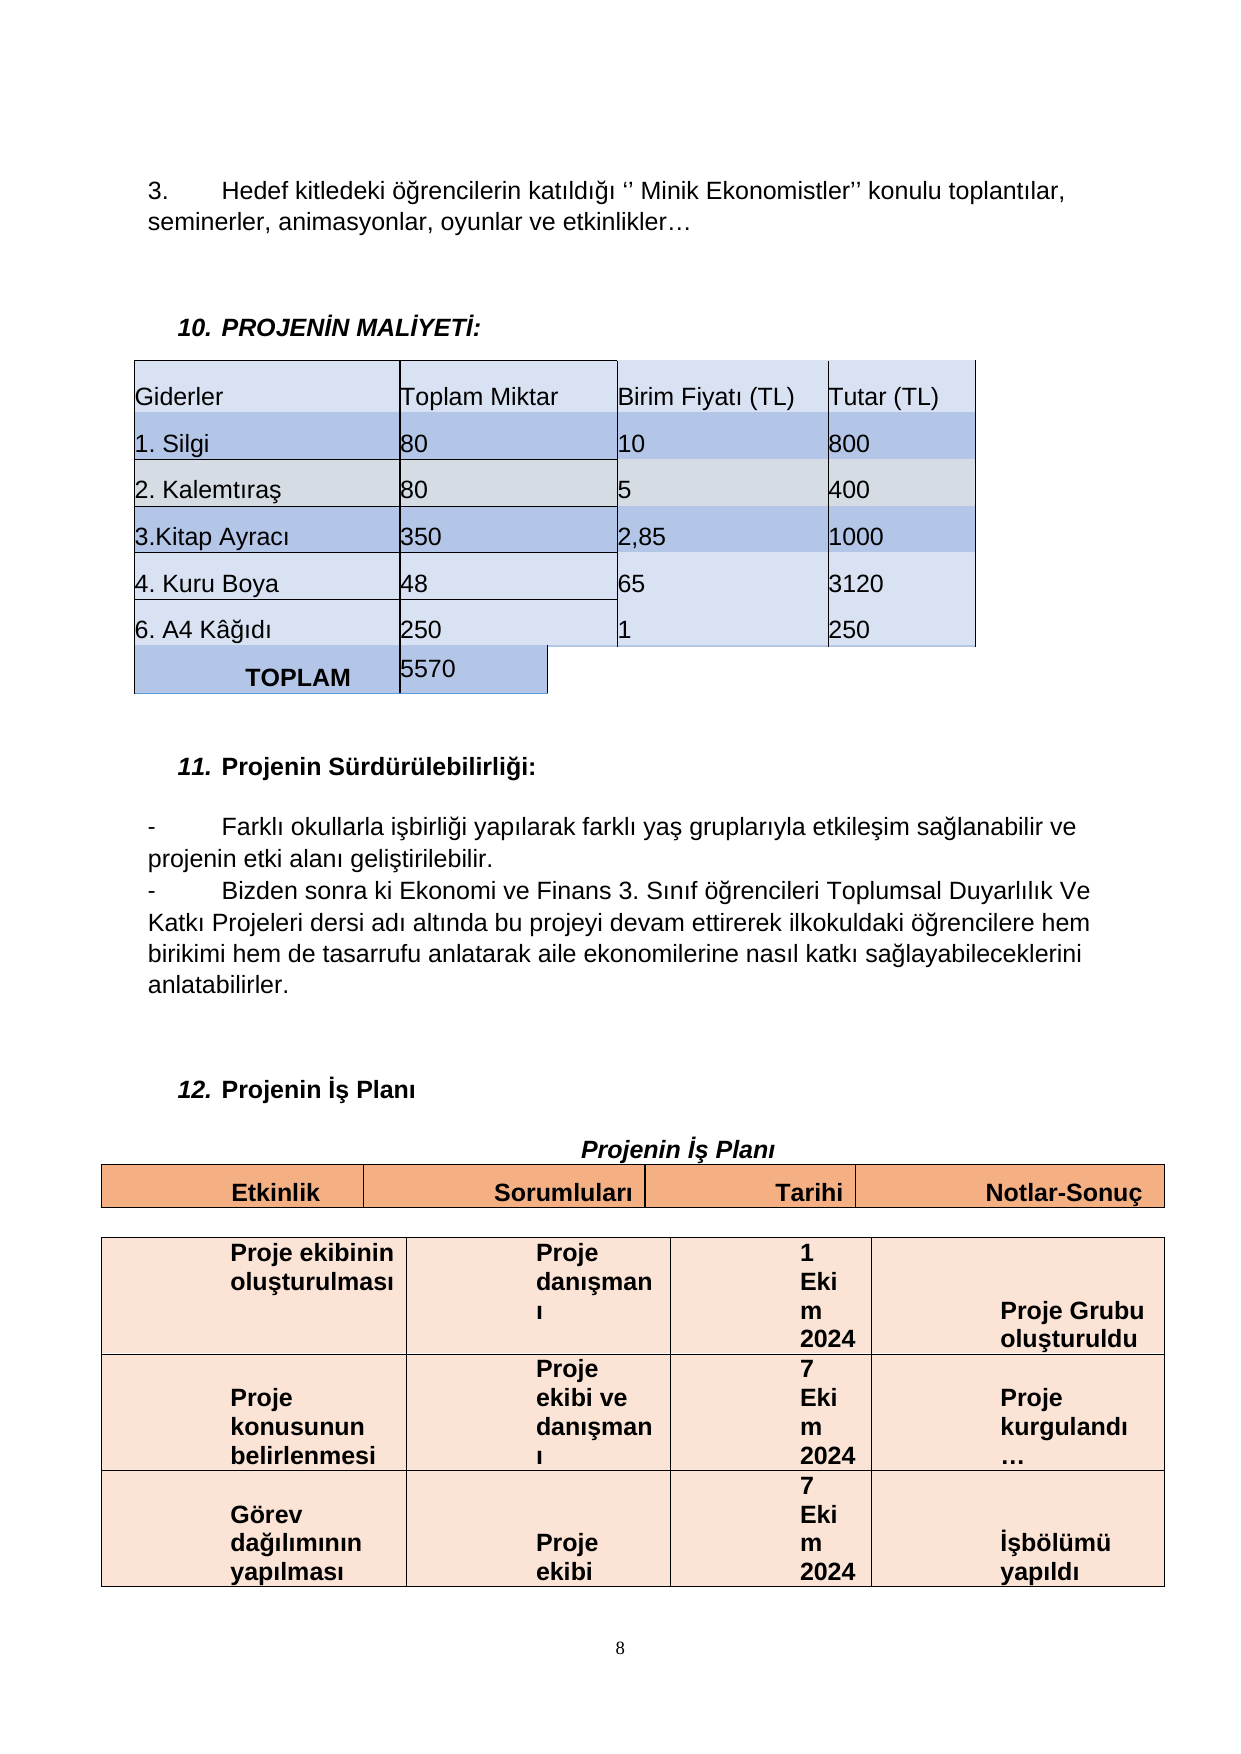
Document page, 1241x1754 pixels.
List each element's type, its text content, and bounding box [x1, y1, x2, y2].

table_header 1 Ekim 2024 [671, 1238, 871, 1353]
table_cell Görev dağılımının yapılması [102, 1471, 406, 1586]
list Projenin İş Planı [266, 1135, 1093, 1164]
table_cell İşbölümü yapıldı [872, 1471, 1164, 1586]
table_cell 5570 [401, 647, 547, 693]
table_header Proje ekibinin oluşturulması [102, 1238, 406, 1353]
table_cell Proje ekibi [407, 1471, 670, 1586]
table_cell 7 Ekim 2024 [671, 1355, 871, 1470]
list Bizden sonra ki Ekonomi ve Finans 3. Sınıf öğrencileri Toplumsal Duyarlılık Ve Katkı Projeleri dersi adı altında bu projeyi devam ettirerek ilkokuldaki öğrencilere hem birikimi hem de tasarrufu anlatarak aile ekonomilerine nasıl katkı sağlayabileceklerini anlatabilirler. [148, 875, 1093, 999]
table_header Proje Grubu oluşturuldu [872, 1238, 1164, 1353]
table_cell 5 [618, 461, 828, 506]
table_cell 400 [829, 461, 975, 506]
table_cell 250 [401, 600, 617, 645]
table_header Tutar (TL) [829, 362, 975, 412]
table_header Giderler [135, 361, 399, 412]
table_cell 6. A4 Kâğıdı [135, 600, 399, 645]
table_cell 250 [829, 602, 975, 645]
table_header Notlar-Sonuç [856, 1165, 1164, 1207]
table_cell 800 [829, 414, 975, 459]
table_cell 1. Silgi [135, 414, 399, 459]
table_header Tarihi [646, 1165, 855, 1207]
table_cell TOPLAM [135, 647, 399, 693]
table_cell 3.Kitap Ayracı [135, 507, 399, 552]
list Farklı okullarla işbirliği yapılarak farklı yaş gruplarıyla etkileşim sağlanabilir ve projenin etki alanı geliştirilebilir. [148, 812, 1093, 873]
table_cell 2. Kalemtıraş [135, 460, 399, 506]
table_header Proje danışmanı [407, 1238, 670, 1353]
table_cell 1000 [829, 507, 975, 552]
table_cell Proje kurgulandı… [872, 1355, 1164, 1470]
table_cell 1 [618, 602, 828, 645]
list PROJENİN MALİYETİ: [177, 313, 1093, 341]
table_header Etkinlik [102, 1165, 363, 1207]
table_cell 7 Ekim 2024 [671, 1471, 871, 1586]
list Hedef kitledeki öğrencilerin katıldığı ‘’ Minik Ekonomistler’’ konulu toplantılar, seminerler, animasyonlar, oyunlar ve etkinlikler… [148, 176, 1093, 236]
table_cell 10 [618, 414, 828, 459]
table_cell 80 [401, 460, 617, 506]
list Projenin Sürdürülebilirliği: [177, 752, 1093, 781]
table_cell 48 [401, 553, 617, 599]
table_header Sorumluları [364, 1165, 644, 1207]
table_cell 3120 [829, 554, 975, 599]
list Projenin İş Planı [177, 1076, 1093, 1104]
table_cell 350 [401, 507, 617, 552]
table_cell 2,85 [618, 507, 828, 552]
table_cell 80 [401, 414, 617, 459]
table_header Toplam Miktar [401, 361, 617, 412]
table_cell 65 [618, 554, 828, 599]
table_header Birim Fiyatı (TL) [618, 362, 828, 412]
table_cell 4. Kuru Boya [135, 553, 399, 599]
table_cell Proje konusunun belirlenmesi [102, 1355, 406, 1470]
table_cell Proje ekibi ve danışmanı [407, 1355, 670, 1470]
